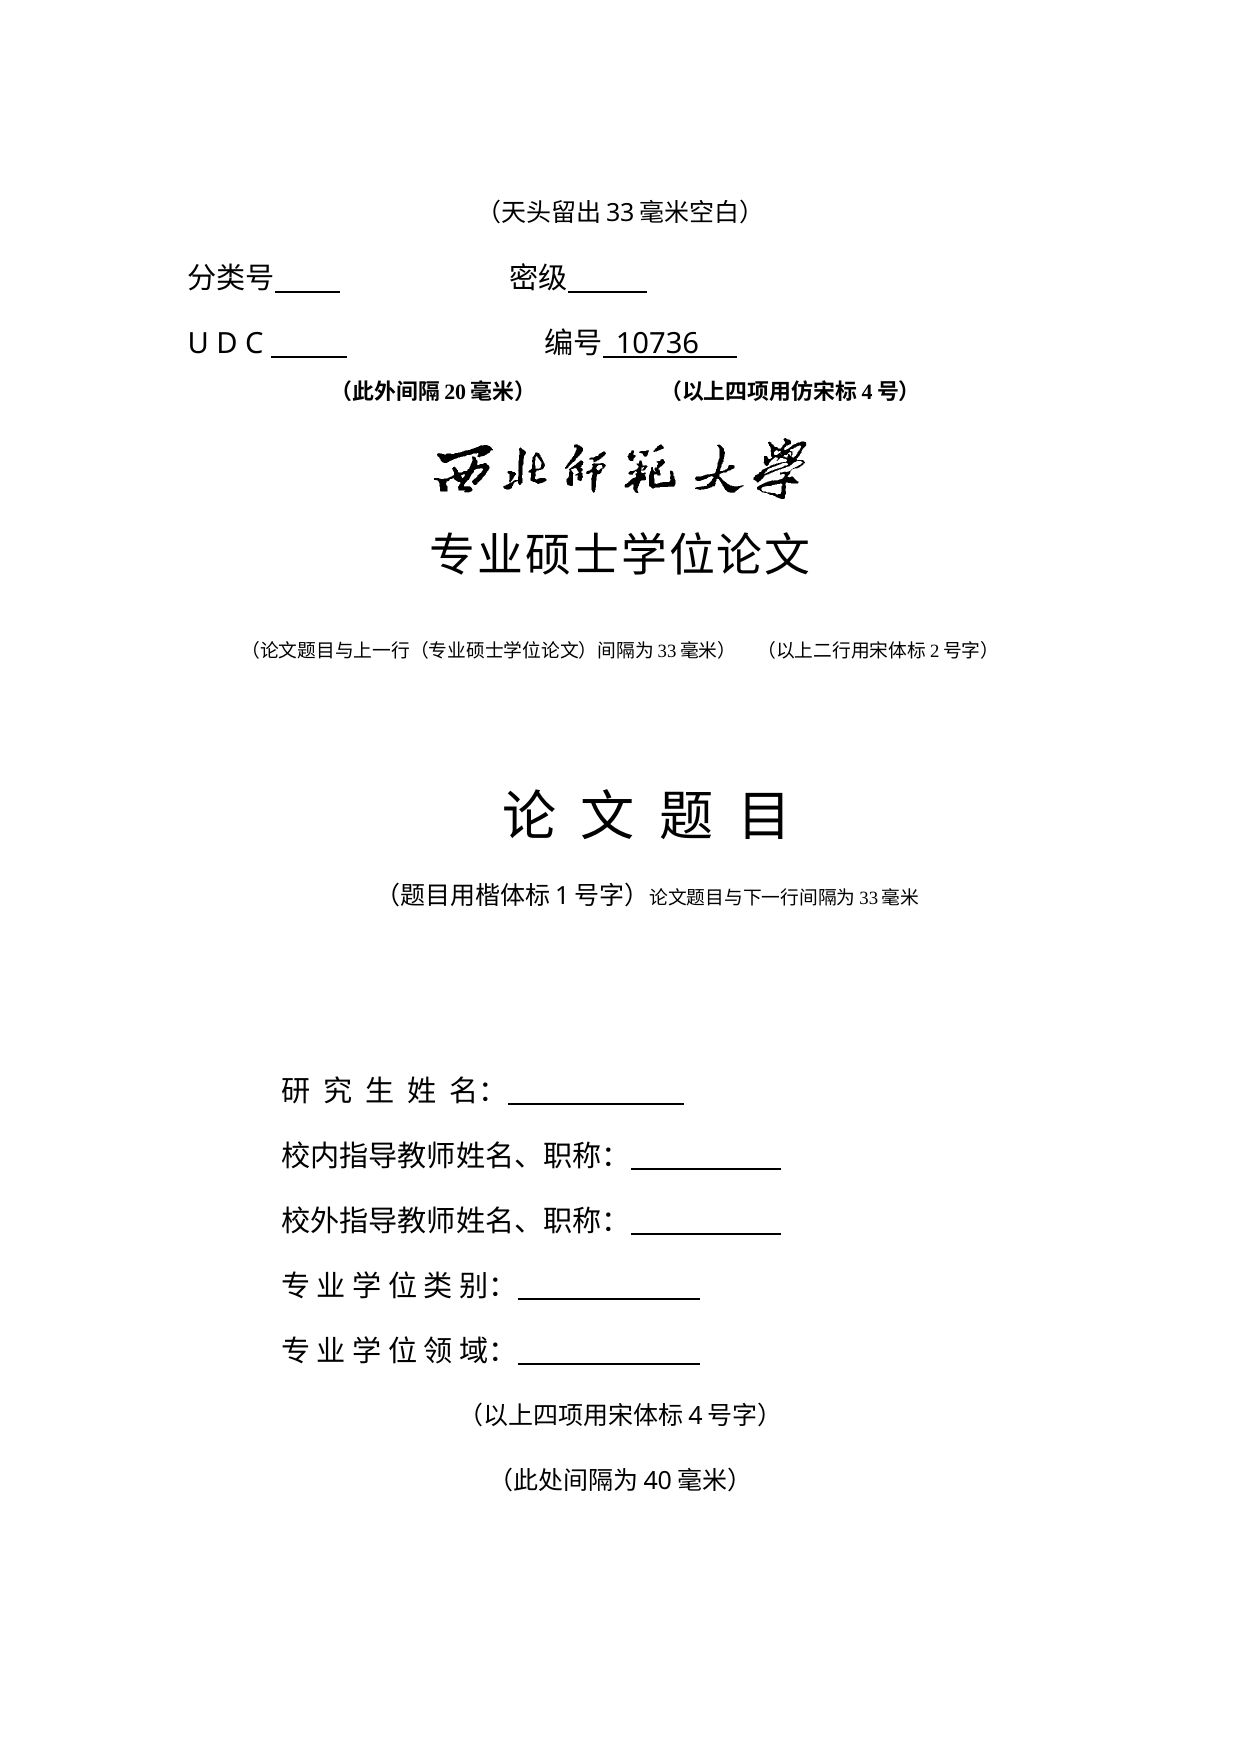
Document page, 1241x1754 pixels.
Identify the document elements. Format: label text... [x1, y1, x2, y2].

picture [434, 438, 807, 499]
text （天头留出33毫米空白） [187, 178, 1053, 243]
text 专 业 学 位 类 别： [187, 1251, 1053, 1316]
text （论文题目与上一行（专业硕士学位论文）间隔为33毫米） （以上二行用宋体标2号字） [187, 633, 1053, 666]
text （此外间隔20毫米） （以上四项用仿宋标4号） [187, 373, 1053, 406]
text 校外指导教师姓名、职称： [187, 1186, 1053, 1251]
text 研 究 生 姓 名： [187, 1056, 1053, 1121]
text （此处间隔为40毫米） [187, 1446, 1053, 1511]
text 专业硕士学位论文 [187, 503, 1053, 601]
text （题目用楷体标1号字）论文题目与下一行间隔为33毫米 [187, 861, 1053, 926]
text （以上四项用宋体标4号字） [187, 1381, 1053, 1446]
text 论 文 题 目 [187, 763, 1053, 861]
text U D C 编号 10736 [187, 308, 1053, 373]
text 专 业 学 位 领 域： [187, 1316, 1053, 1381]
text 校内指导教师姓名、职称： [187, 1121, 1053, 1186]
text 分类号 密级 [187, 243, 1053, 308]
